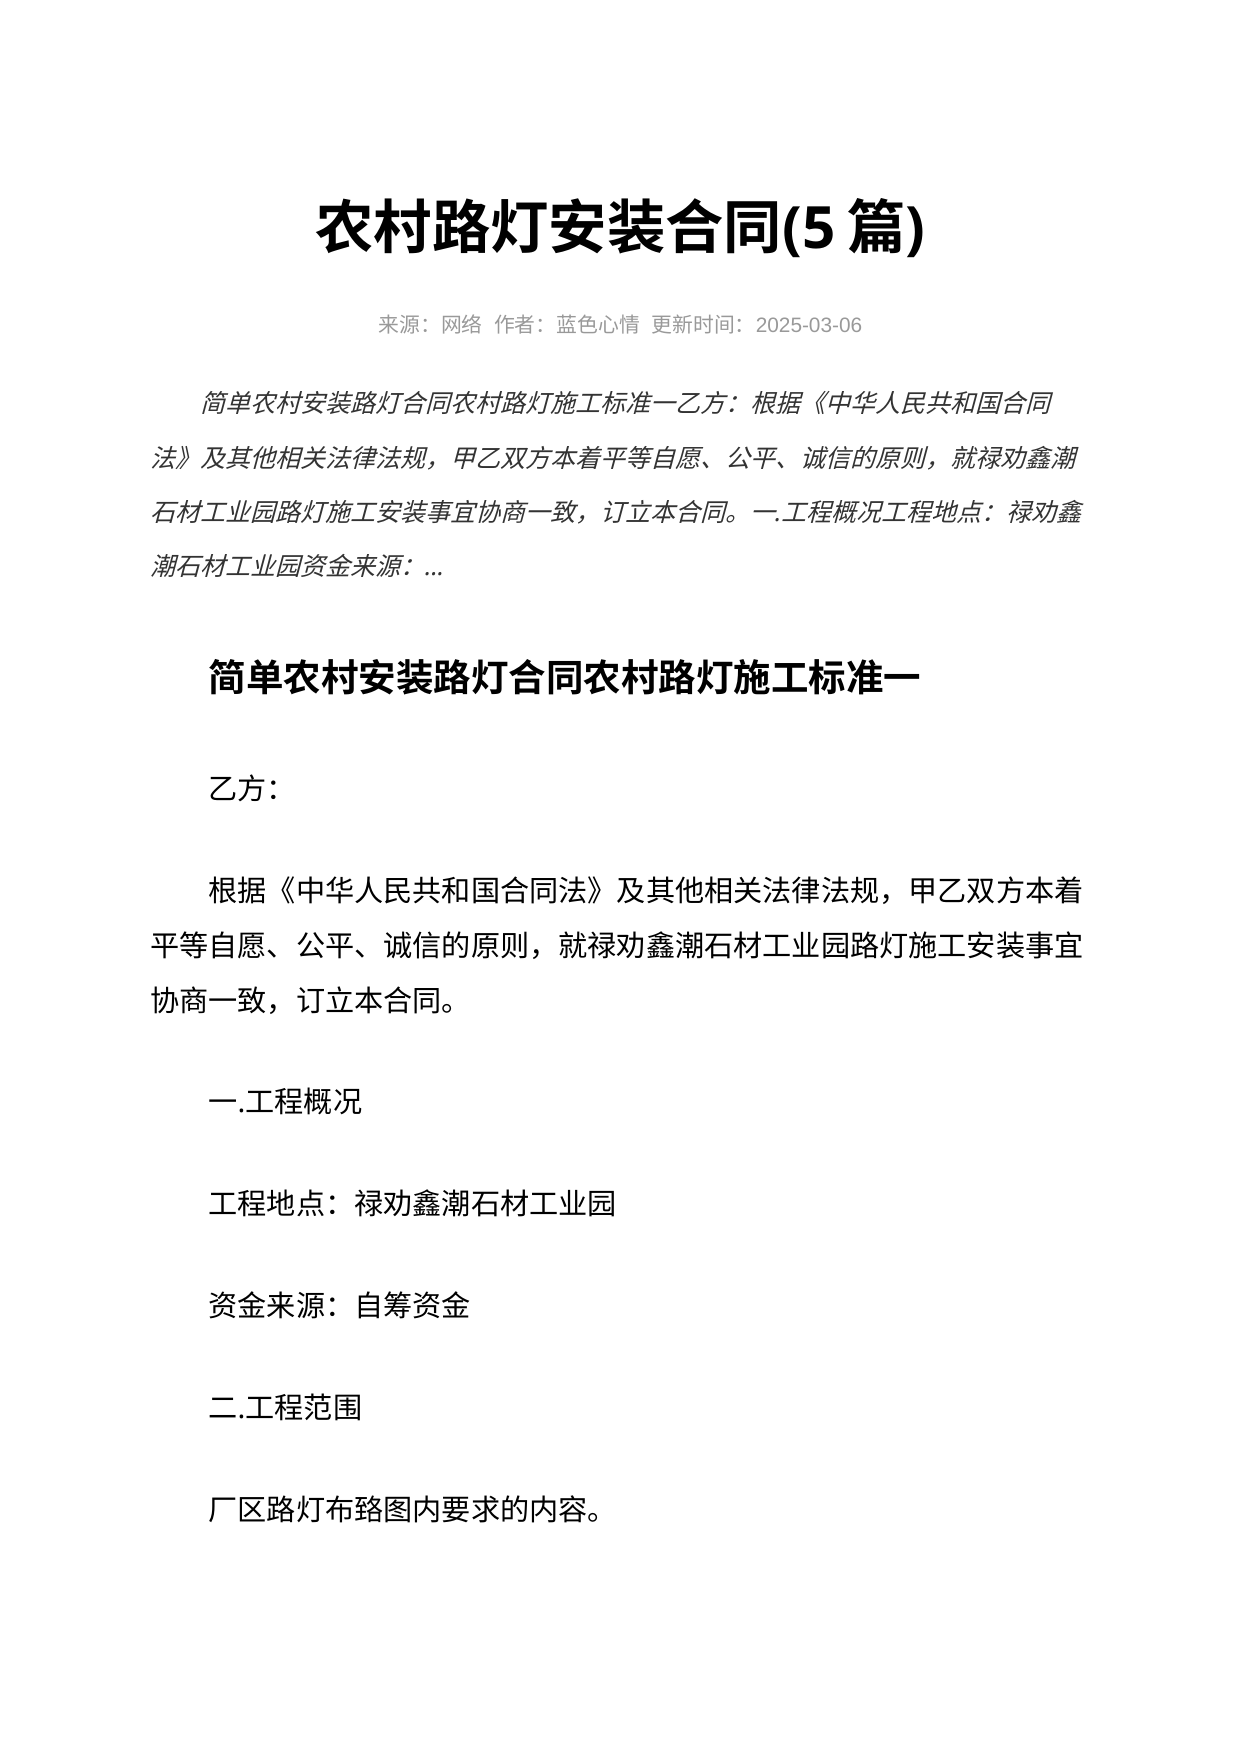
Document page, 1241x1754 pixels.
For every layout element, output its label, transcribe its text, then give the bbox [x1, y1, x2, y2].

text 根据《中华人民共和国合同法》及其他相关法律法规，甲乙双方本着平等自愿、公平、诚信的原则，就禄劝鑫潮石材工业园路灯施工安装事宜协商一致，订立本合同。 [150, 867, 1090, 1019]
text 资金来源：自筹资金 [150, 1283, 1090, 1325]
text 工程地点：禄劝鑫潮石材工业园 [150, 1181, 1090, 1223]
text 一.工程概况 [150, 1079, 1090, 1121]
text 简单农村安装路灯合同农村路灯施工标准一乙方：根据《中华人民共和国合同法》及其他相关法律法规，甲乙双方本着平等自愿、公平、诚信的原则，就禄劝鑫潮石材工业园路灯施工安装事宜协商一致，订立本合同。一.工程概况工程地点：禄劝鑫潮石材工业园资金来源：... [150, 384, 1090, 583]
subtitle 农村路灯安装合同(5篇) [150, 181, 1090, 266]
text 乙方： [150, 766, 1090, 808]
text 来源：网络 作者：蓝色心情 更新时间：2025-03-06 [150, 313, 1090, 337]
text 二.工程范围 [150, 1384, 1090, 1427]
text 厂区路灯布臵图内要求的内容。 [150, 1486, 1090, 1529]
text 简单农村安装路灯合同农村路灯施工标准一 [150, 648, 1090, 702]
